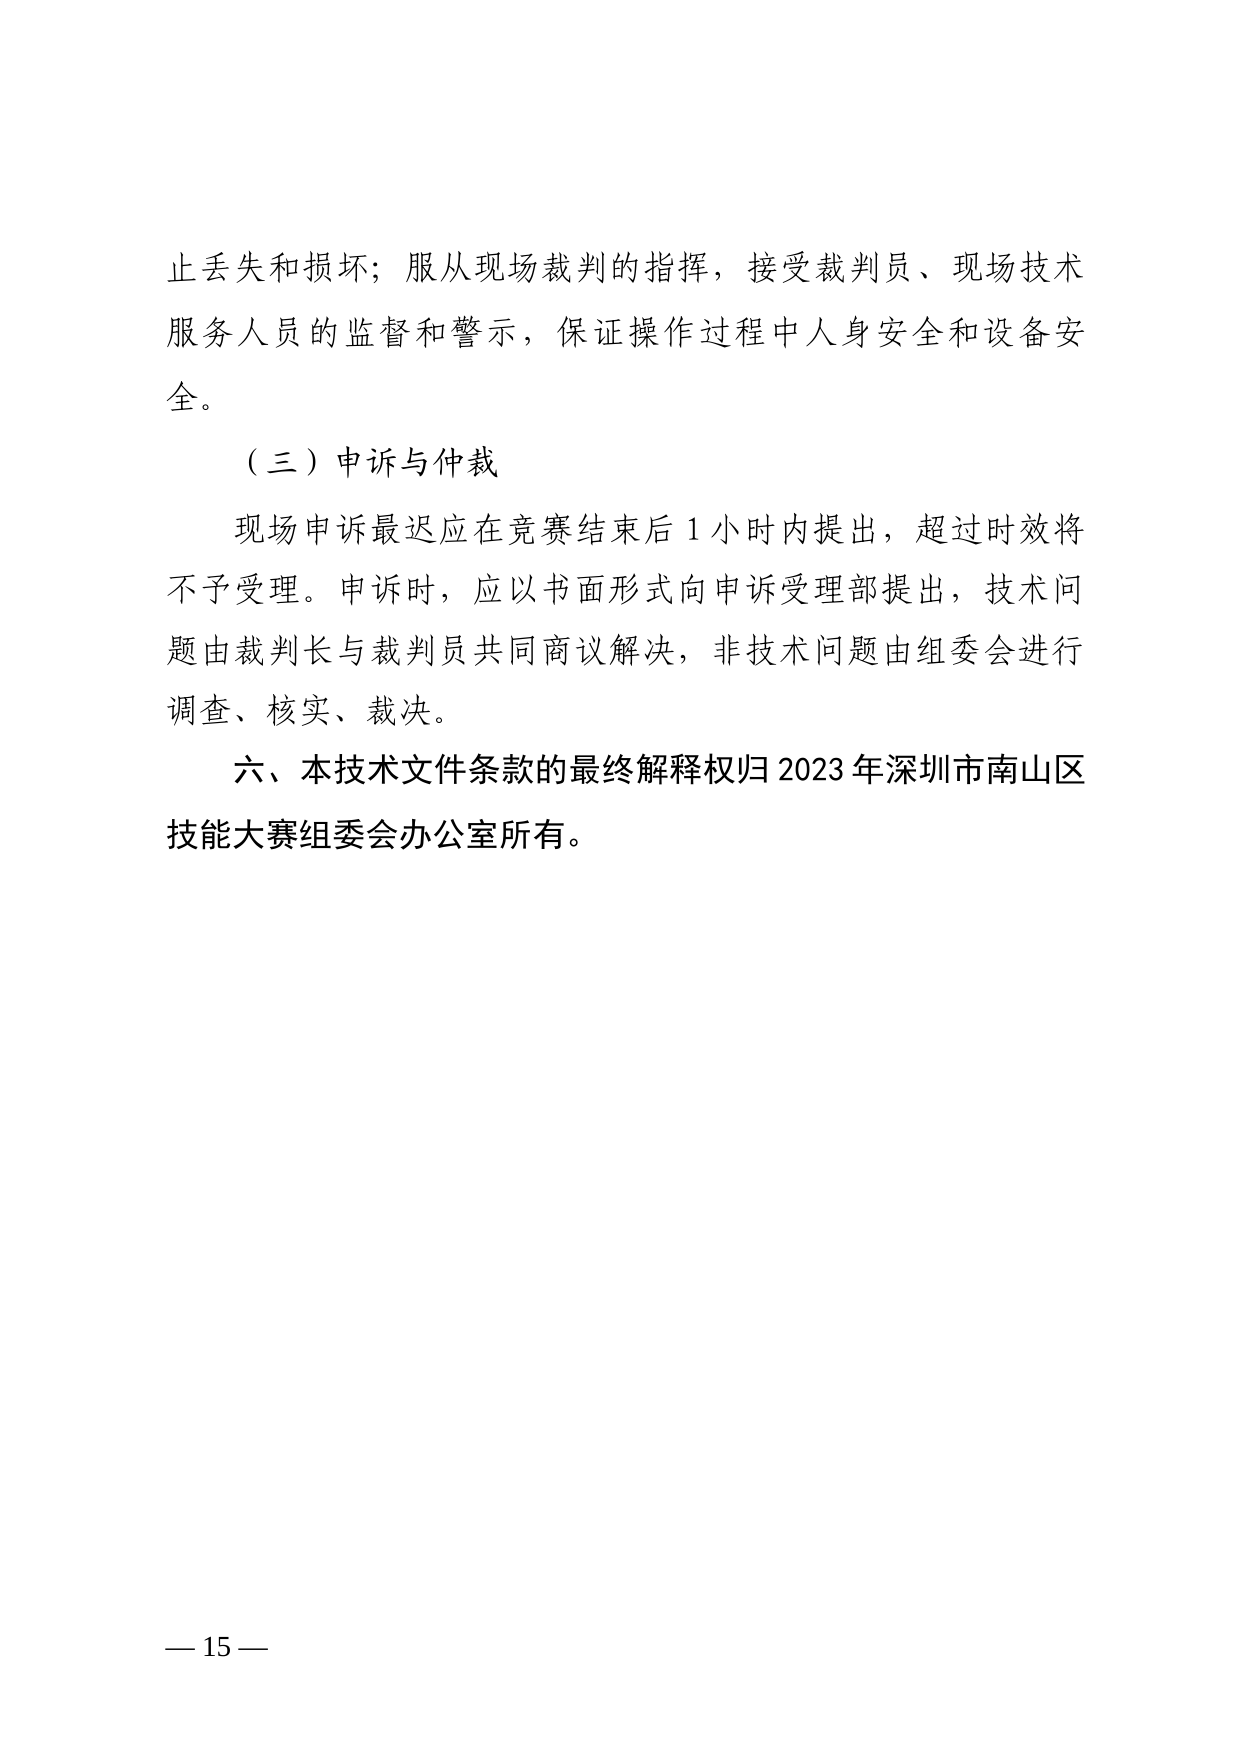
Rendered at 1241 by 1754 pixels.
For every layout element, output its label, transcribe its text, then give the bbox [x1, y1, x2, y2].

text 六、本技术文件条款的最终解释权归2023年深圳市南山区技能大赛组委会办公室所有。 [165, 734, 1087, 864]
text 现场申诉最迟应在竞赛结束后1小时内提出，超过时效将不予受理。申诉时，应以书面形式向申诉受理部提出，技术问题由裁判长与裁判员共同商议解决，非技术问题由组委会进行调查、核实、裁决。 [165, 493, 1087, 734]
text （三）申诉与仲裁 [165, 428, 1087, 493]
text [165, 233, 1087, 428]
